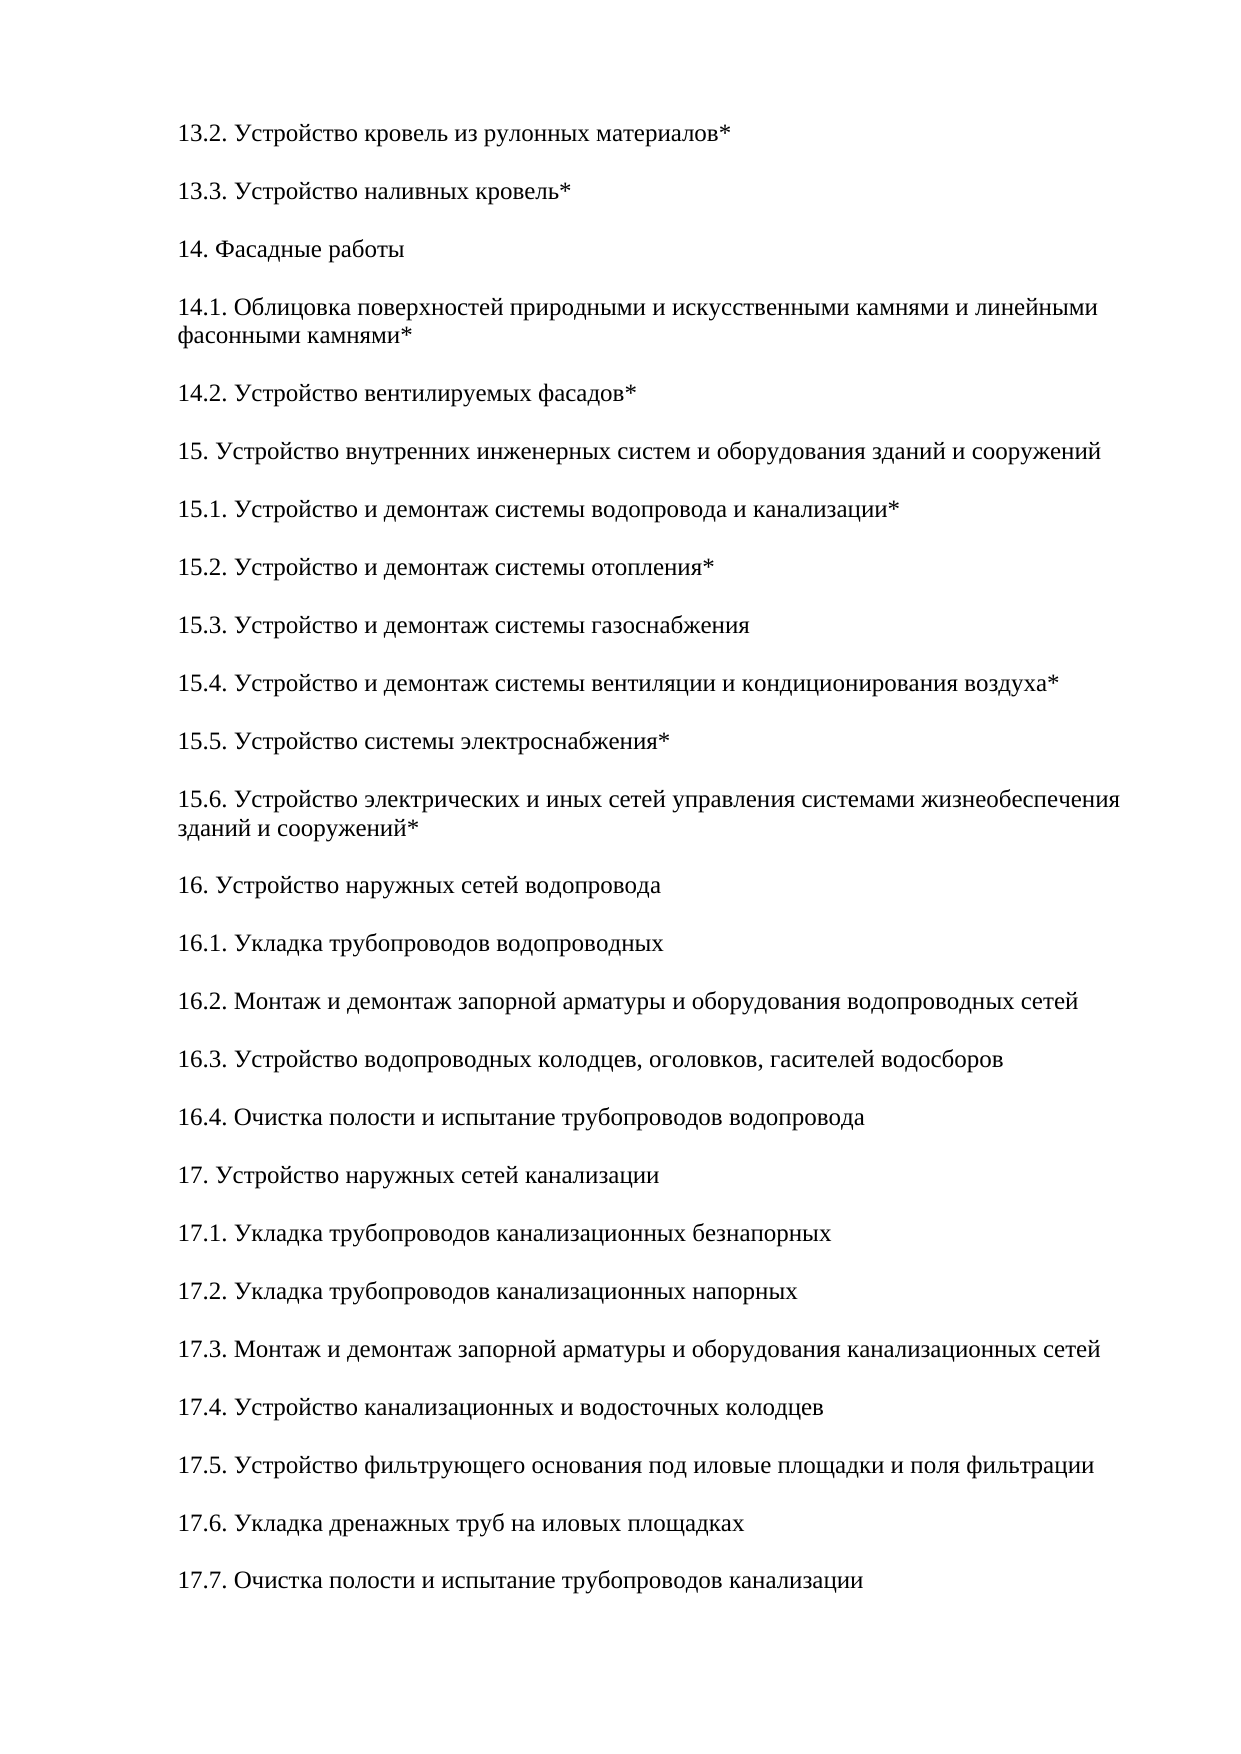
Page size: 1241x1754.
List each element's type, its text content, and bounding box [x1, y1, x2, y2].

text 14.2. Устройство вентилируемых фасадов* [177, 378, 1152, 407]
text 16.3. Устройство водопроводных колодцев, оголовков, гасителей водосборов [177, 1044, 1152, 1073]
text 16.2. Монтаж и демонтаж запорной арматуры и оборудования водопроводных сетей [177, 986, 1152, 1015]
text 17.1. Укладка трубопроводов канализационных безнапорных [177, 1218, 1152, 1247]
text 13.2. Устройство кровель из рулонных материалов* [177, 118, 1152, 147]
text 15.5. Устройство системы электроснабжения* [177, 726, 1152, 755]
text 16.1. Укладка трубопроводов водопроводных [177, 928, 1152, 957]
text 14. Фасадные работы [177, 234, 1152, 263]
text 14.1. Облицовка поверхностей природными и искусственными камнями и линейными фасонными камнями* [177, 292, 1152, 349]
text 15.4. Устройство и демонтаж системы вентиляции и кондиционирования воздуха* [177, 668, 1152, 697]
text 15.3. Устройство и демонтаж системы газоснабжения [177, 610, 1152, 639]
text 17.6. Укладка дренажных труб на иловых площадках [177, 1508, 1152, 1536]
text 17. Устройство наружных сетей канализации [177, 1160, 1152, 1189]
text 17.5. Устройство фильтрующего основания под иловые площадки и поля фильтрации [177, 1450, 1152, 1478]
text 15.6. Устройство электрических и иных сетей управления системами жизнеобеспечения зданий и сооружений* [177, 784, 1152, 841]
text 17.3. Монтаж и демонтаж запорной арматуры и оборудования канализационных сетей [177, 1334, 1152, 1363]
text 13.3. Устройство наливных кровель* [177, 176, 1152, 205]
text 17.2. Укладка трубопроводов канализационных напорных [177, 1276, 1152, 1305]
text 16. Устройство наружных сетей водопровода [177, 871, 1152, 899]
text 15.2. Устройство и демонтаж системы отопления* [177, 552, 1152, 581]
text 17.7. Очистка полости и испытание трубопроводов канализации [177, 1566, 1152, 1594]
text 15. Устройство внутренних инженерных систем и оборудования зданий и сооружений [177, 436, 1152, 465]
text 15.1. Устройство и демонтаж системы водопровода и канализации* [177, 494, 1152, 523]
text 16.4. Очистка полости и испытание трубопроводов водопровода [177, 1102, 1152, 1131]
text 17.4. Устройство канализационных и водосточных колодцев [177, 1392, 1152, 1421]
